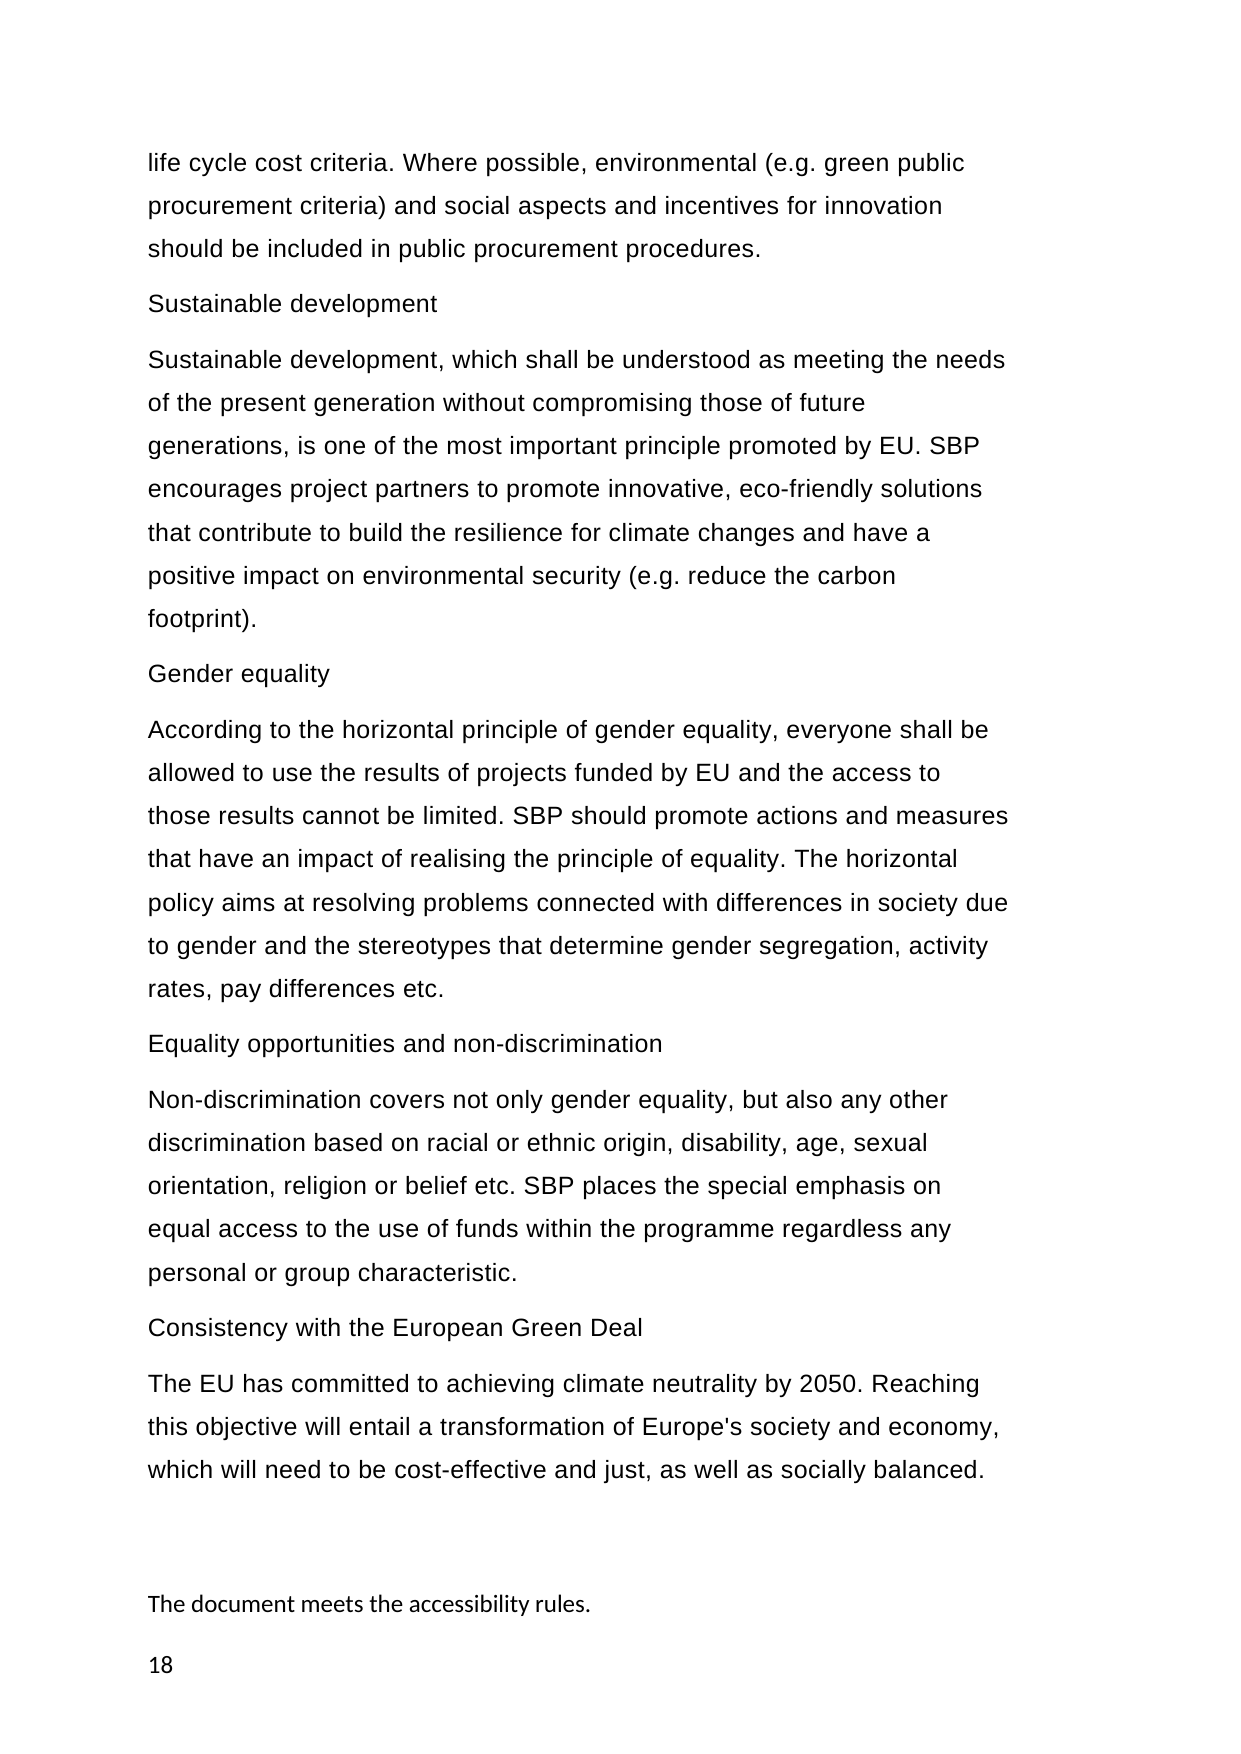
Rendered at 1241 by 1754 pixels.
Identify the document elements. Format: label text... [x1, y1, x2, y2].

text Equality opportunities and non-discrimination [148, 1029, 1011, 1058]
text Sustainable development [148, 289, 1011, 318]
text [148, 148, 1011, 263]
text Sustainable development, which shall be understood as meeting the needs of the present generation without compromising those of future generations, is one of the most important principle promoted by EU. SBP encourages project partners to promote innovative, eco-friendly solutions that contribute to build the resilience for climate changes and have a positive impact on environmental security (e.g. reduce the carbon footprint). [148, 345, 1011, 633]
text Gender equality [148, 659, 1011, 688]
text Non-discrimination covers not only gender equality, but also any other discrimination based on racial or ethnic origin, disability, age, sexual orientation, religion or belief etc. SBP places the special emphasis on equal access to the use of funds within the programme regardless any personal or group characteristic. [148, 1085, 1011, 1286]
text According to the horizontal principle of gender equality, everyone shall be allowed to use the results of projects funded by EU and the access to those results cannot be limited. SBP should promote actions and measures that have an impact of realising the principle of equality. The horizontal policy aims at resolving problems connected with differences in society due to gender and the stereotypes that determine gender segregation, activity rates, pay differences etc. [148, 715, 1011, 1003]
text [148, 1369, 1011, 1484]
text Consistency with the European Green Deal [148, 1313, 1011, 1342]
